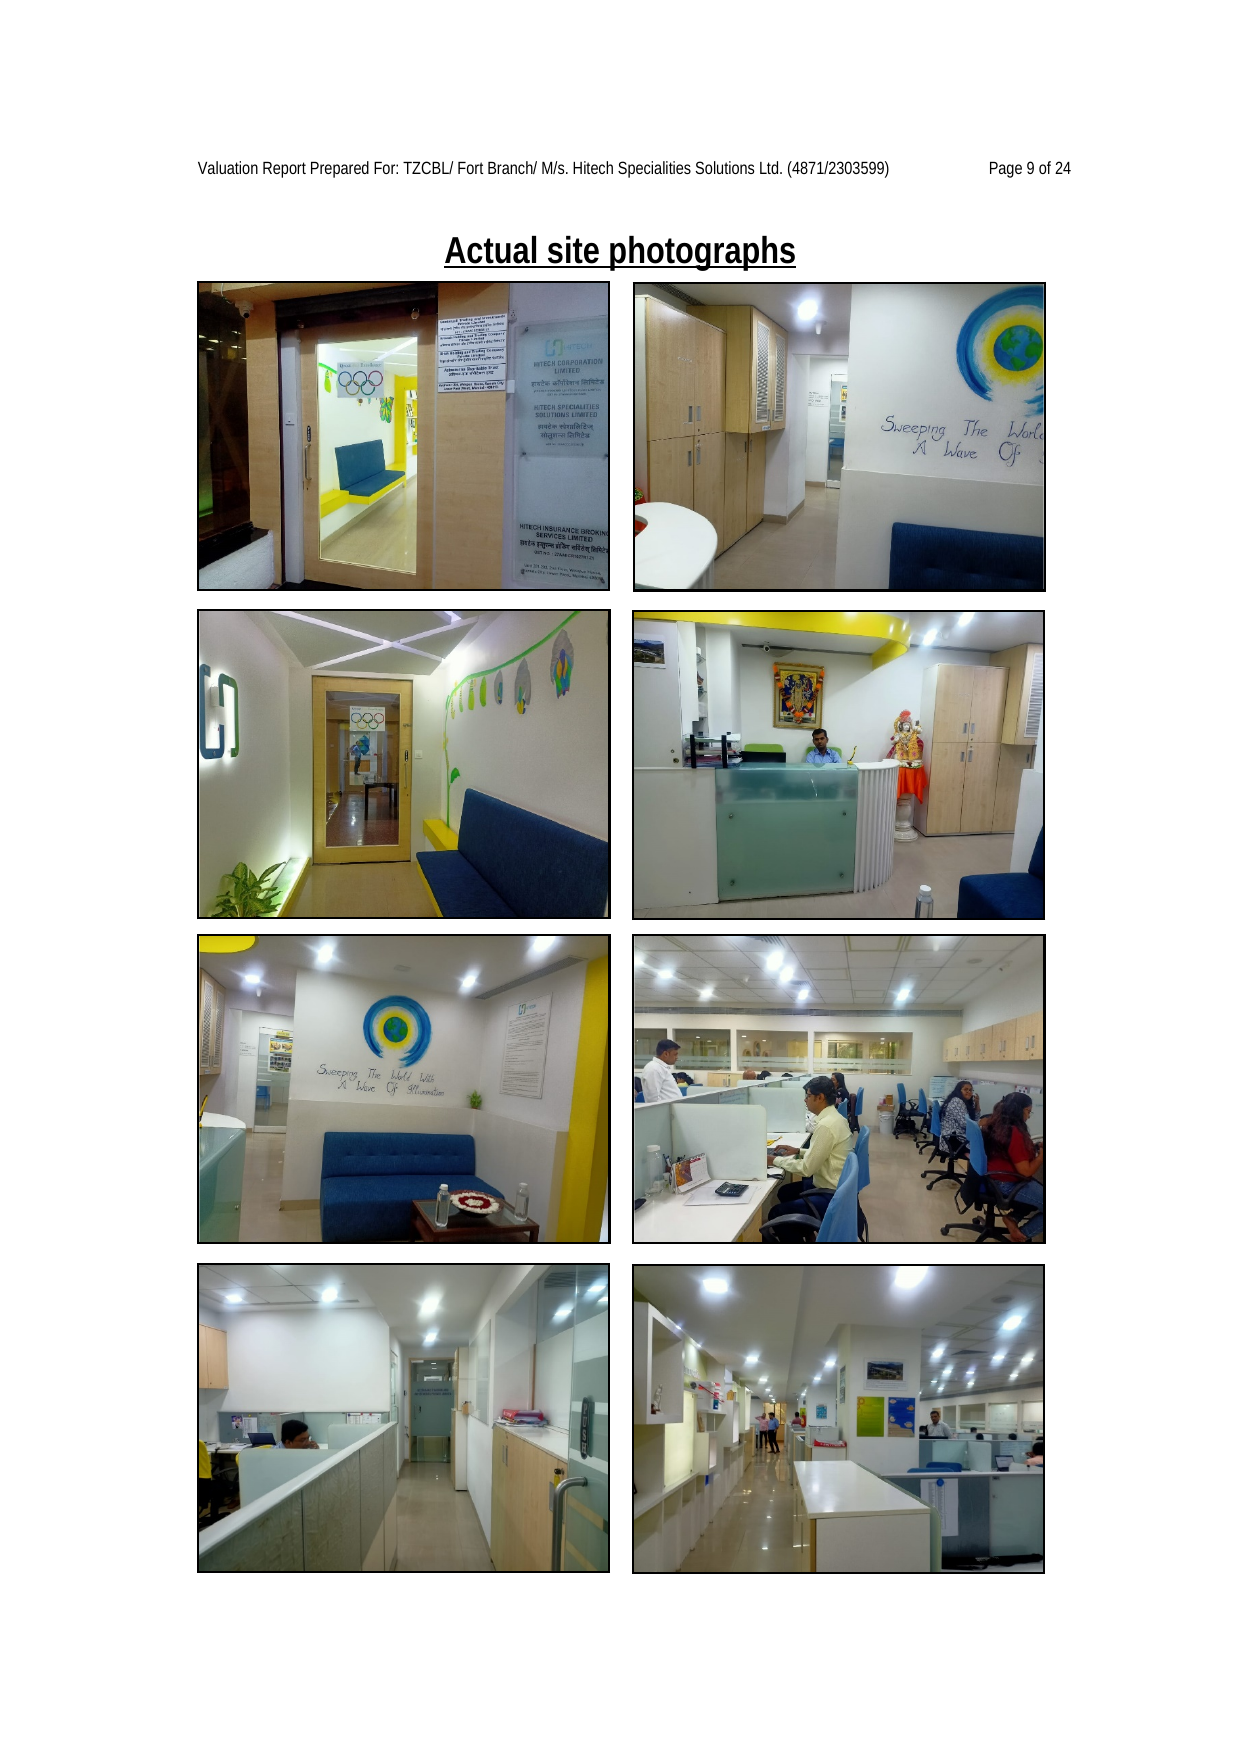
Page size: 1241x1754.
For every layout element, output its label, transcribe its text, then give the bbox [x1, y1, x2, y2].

picture [635, 284, 1044, 589]
picture [634, 936, 1043, 1242]
picture [634, 1266, 1043, 1572]
picture [199, 611, 608, 917]
picture [199, 936, 608, 1242]
picture [634, 612, 1043, 918]
picture [199, 1265, 608, 1571]
text Actual site photographs [150, 228, 1090, 271]
picture [199, 283, 608, 589]
